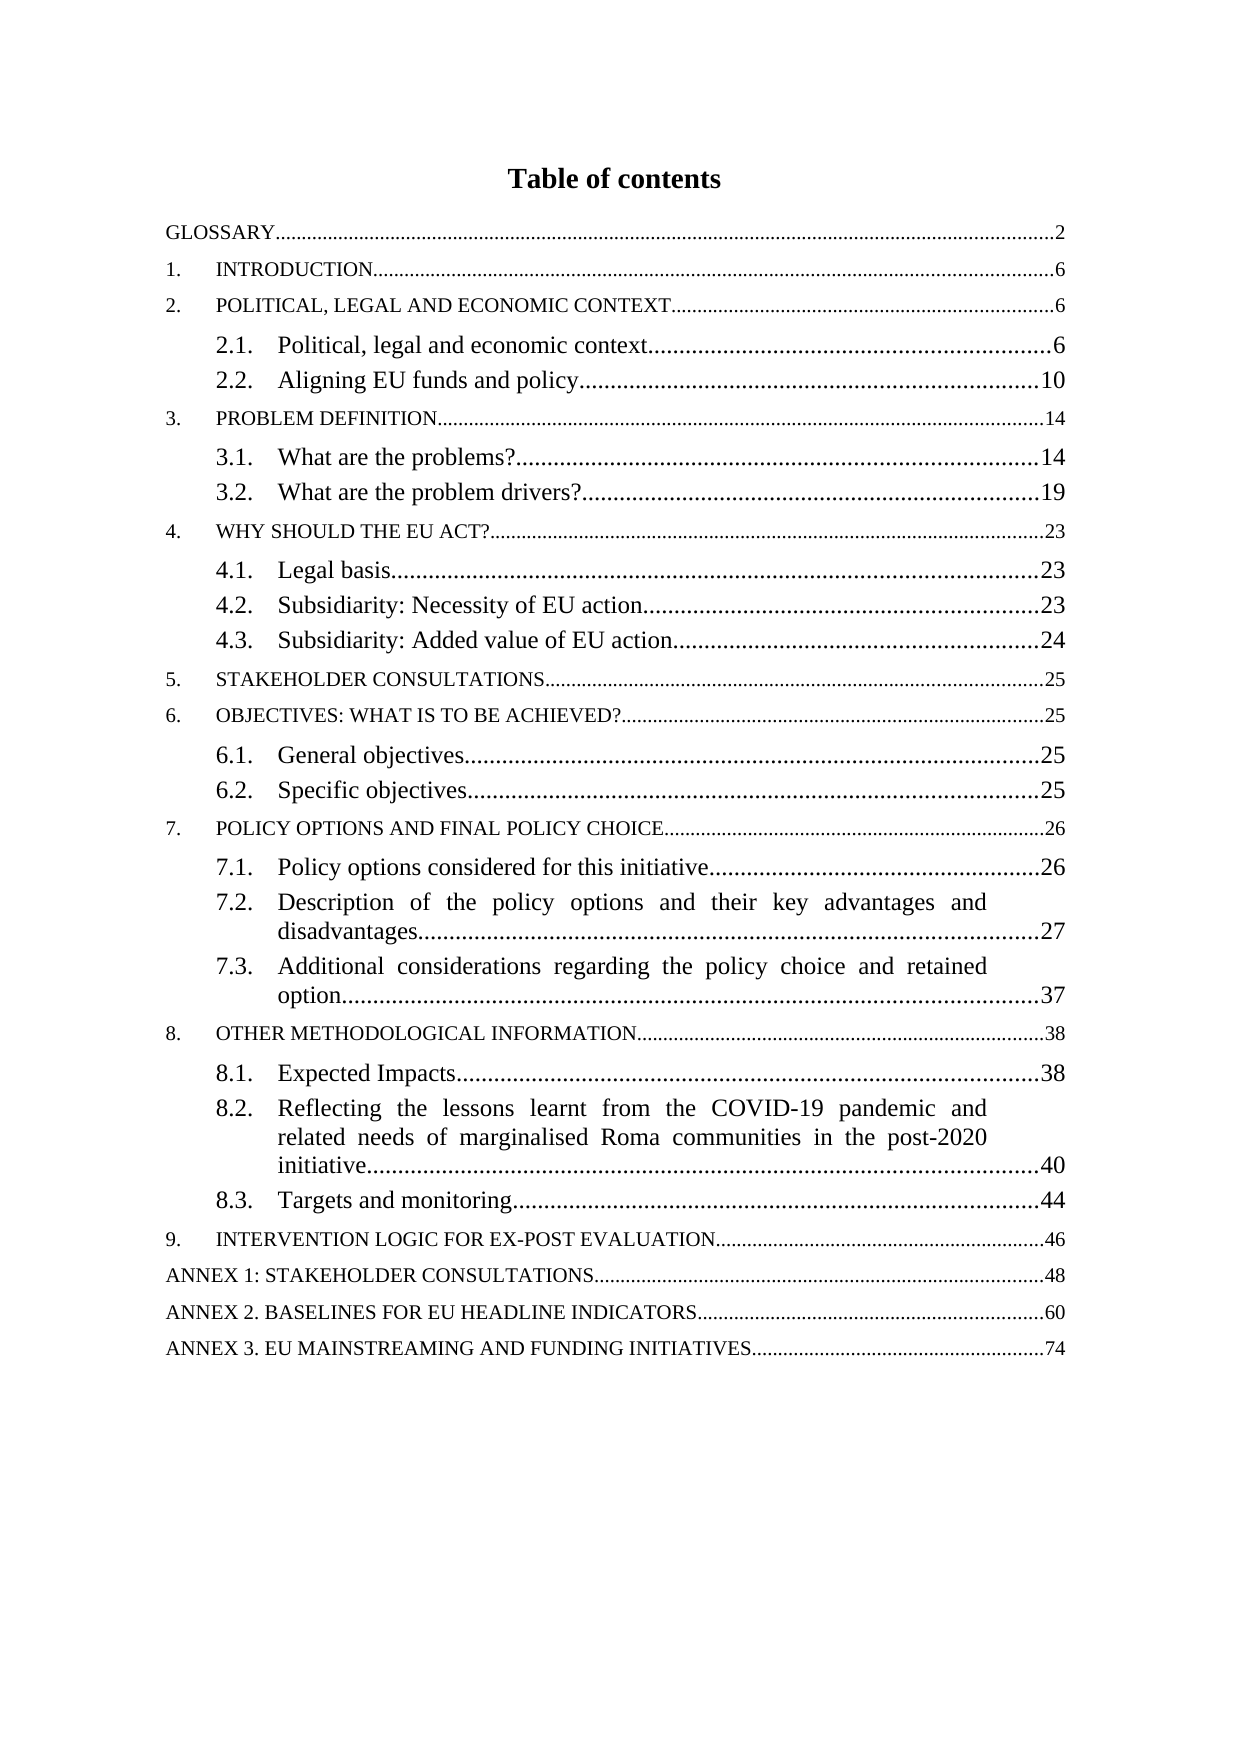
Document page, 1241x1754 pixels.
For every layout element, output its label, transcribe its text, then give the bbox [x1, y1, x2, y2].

text 3. Problem definition 14 [165, 406, 988, 430]
text 4.2. Subsidiarity: Necessity of EU action 23 [216, 590, 988, 619]
text 3.2. What are the problem drivers? 19 [216, 477, 988, 506]
text 9. Intervention Logic for ex-post evaluation 46 [165, 1227, 988, 1251]
text 1. Introduction 6 [165, 257, 988, 281]
text 7.3. Additional considerations regarding the policy choice and retained option 37 [216, 951, 988, 1009]
text 4.1. Legal basis 23 [216, 555, 988, 584]
text 7. policy options and final policy choice 26 [165, 816, 988, 840]
text 2.1. Political, legal and economic context 6 [216, 330, 988, 358]
text 6.2. Specific objectives 25 [216, 775, 988, 803]
text 8. other methodological information 38 [165, 1021, 988, 1045]
text 7.1. Policy options considered for this initiative 26 [216, 852, 988, 881]
text 3.1. What are the problems? 14 [216, 442, 988, 471]
text glossary 2 [165, 220, 988, 244]
text 7.2. Description of the policy options and their key advantages and disadvantages 27 [216, 887, 988, 945]
text 6.1. General objectives 25 [216, 740, 988, 768]
subtitle Table of contents [165, 161, 1063, 195]
text 8.1. Expected Impacts 38 [216, 1058, 988, 1087]
text 8.2. Reflecting the lessons learnt from the COVID-19 pandemic and related needs of marginalised Roma communities in the post-2020 initiative 40 [216, 1093, 988, 1179]
text Annex 2. Baselines for EU headline indicators 60 [165, 1300, 988, 1324]
text 8.3. Targets and monitoring 44 [216, 1185, 988, 1214]
text Annex 3. EU mainstreaming and funding initiatives 74 [165, 1336, 988, 1360]
text 2. Political, legal and economic context 6 [165, 293, 988, 317]
text Annex 1: Stakeholder Consultations 48 [165, 1263, 988, 1287]
text 5. Stakeholder Consultations 25 [165, 667, 988, 691]
text 6. Objectives: What is to be achieved? 25 [165, 703, 988, 727]
text 4.3. Subsidiarity: Added value of EU action 24 [216, 625, 988, 654]
text 4. Why should the EU act? 23 [165, 519, 988, 543]
text 2.2. Aligning EU funds and policy 10 [216, 365, 988, 393]
